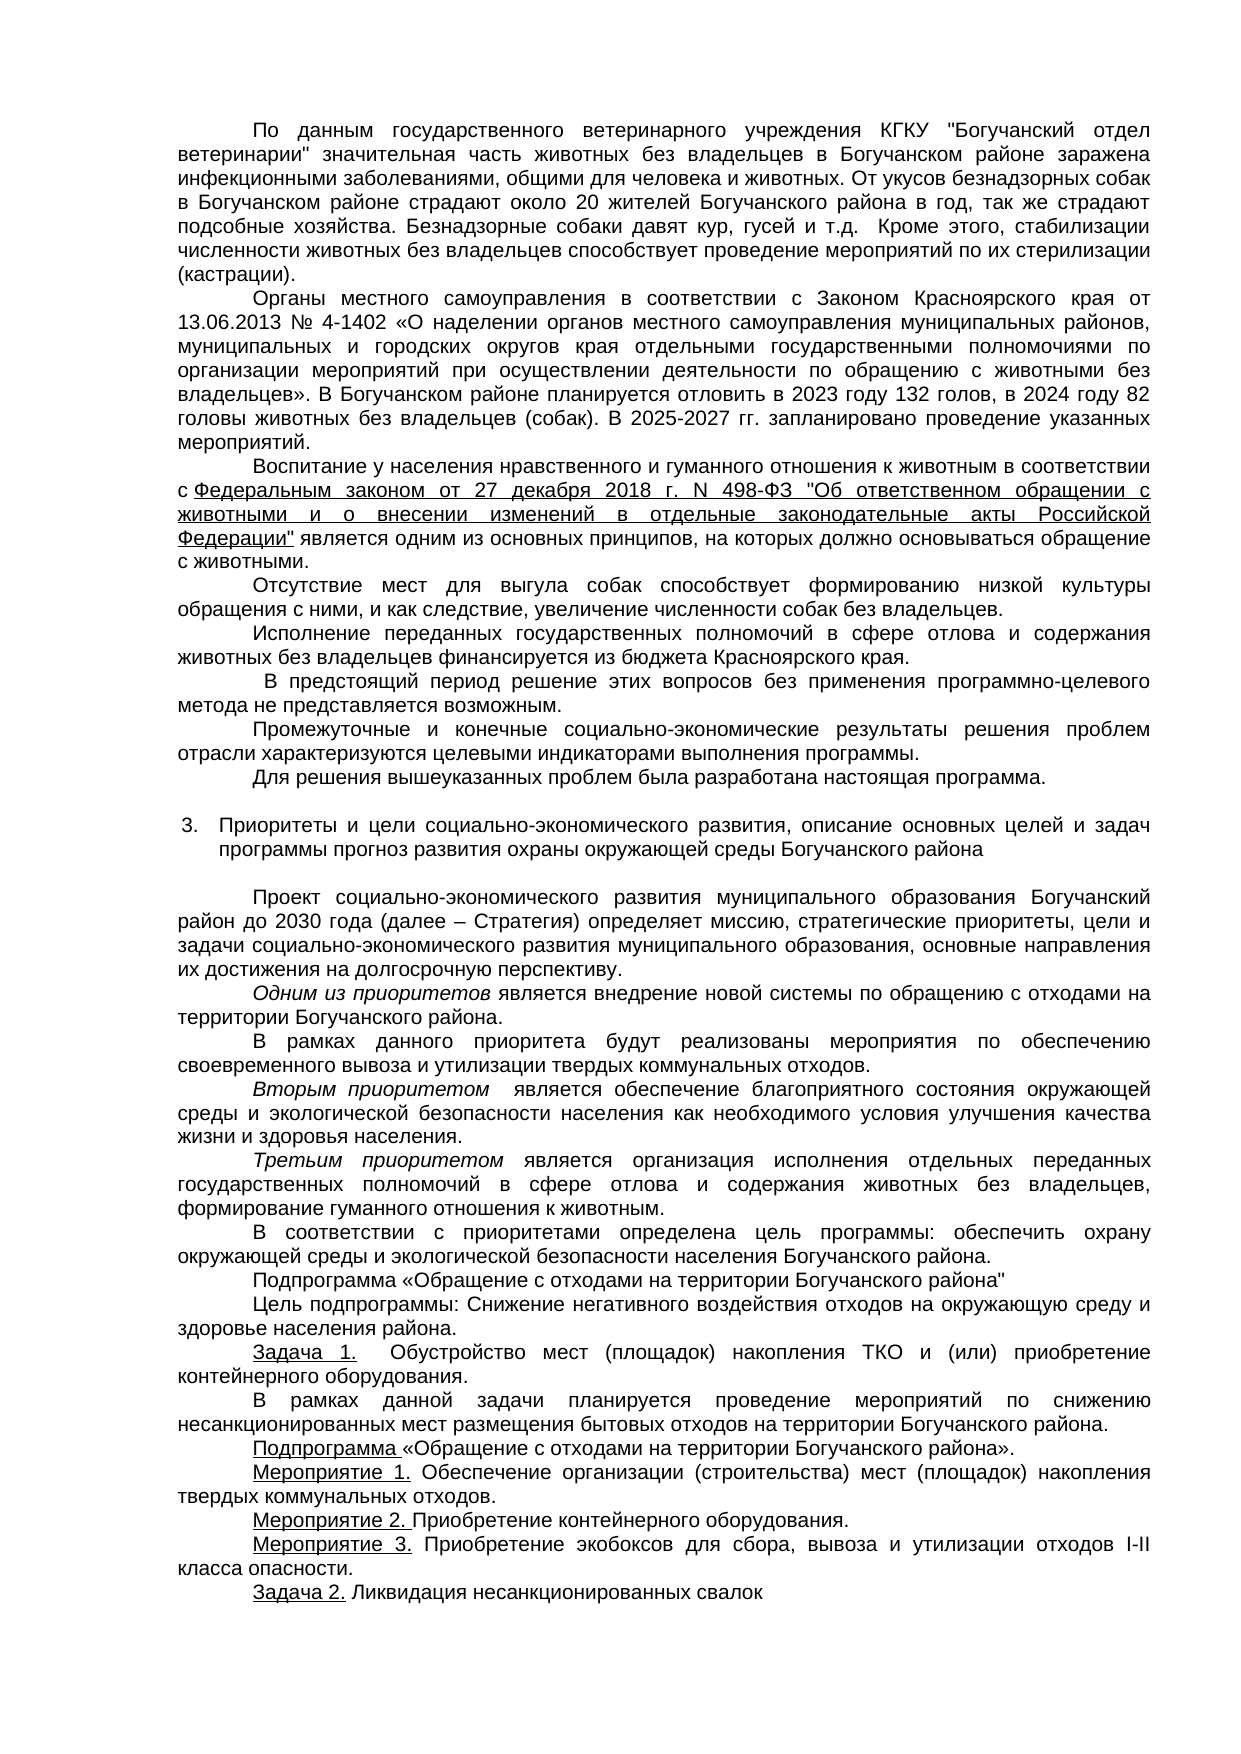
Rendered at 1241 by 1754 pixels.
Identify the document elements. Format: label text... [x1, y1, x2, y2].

text По данным государственного ветеринарного учреждения КГКУ "Богучанский отдел ветеринарии" значительная часть животных без владельцев в Богучанском районе заражена инфекционными заболеваниями, общими для человека и животных. От укусов безнадзорных собак в Богучанском районе страдают около 20 жителей Богучанского района в год, так же страдают подсобные хозяйства. Безнадзорные собаки давят кур, гусей и т.д. Кроме этого, стабилизации численности животных без владельцев способствует проведение мероприятий по их стерилизации (кастрации). [177, 118, 1152, 286]
text В рамках данной задачи планируется проведение мероприятий по снижению несанкционированных мест размещения бытовых отходов на территории Богучанского района. [177, 1388, 1152, 1436]
text Органы местного самоуправления в соответствии с Законом Красноярского края от 13.06.2013 № 4-1402 «О наделении органов местного самоуправления муниципальных районов, муниципальных и городских округов края отдельными государственными полномочиями по организации мероприятий при осуществлении деятельности по обращению с животными без владельцев». В Богучанском районе планируется отловить в 2023 году 132 голов, в 2024 году 82 головы животных без владельцев (собак). В 2025-2027 гг. запланировано проведение указанных мероприятий. [177, 286, 1152, 453]
text Воспитание у населения нравственного и гуманного отношения к животным в соответствии с Федеральным законом от 27 декабря 2018 г. N 498-ФЗ "Об ответственном обращении с животными и о внесении изменений в отдельные законодательные акты Российской Федерации" является одним из основных принципов, на которых должно основываться обращение с животными. [177, 453, 1152, 573]
text В соответствии с приоритетами определена цель программы: обеспечить охрану окружающей среды и экологической безопасности населения Богучанского района. [177, 1220, 1152, 1268]
text Проект социально-экономического развития муниципального образования Богучанский район до 2030 года (далее – Стратегия) определяет миссию, стратегические приоритеты, цели и задачи социально-экономического развития муниципального образования, основные направления их достижения на долгосрочную перспективу. [177, 885, 1152, 981]
text Мероприятие 3. Приобретение экобоксов для сбора, вывоза и утилизации отходов I-II класса опасности. [177, 1532, 1152, 1579]
text Задача 2. Ликвидация несанкционированных свалок [177, 1579, 1152, 1603]
text Мероприятие 1. Обеспечение организации (строительства) мест (площадок) накопления твердых коммунальных отходов. [177, 1460, 1152, 1508]
list Приоритеты и цели социально-экономического развития, описание основных целей и задач программы прогноз развития охраны окружающей среды Богучанского района [181, 813, 1152, 861]
text Подпрограмма «Обращение с отходами на территории Богучанского района" [177, 1268, 1152, 1292]
text Отсутствие мест для выгула собак способствует формированию низкой культуры обращения с ними, и как следствие, увеличение численности собак без владельцев. [177, 573, 1152, 621]
text Цель подпрограммы: Снижение негативного воздействия отходов на окружающую среду и здоровье населения района. [177, 1292, 1152, 1340]
text Третьим приоритетом является организация исполнения отдельных переданных государственных полномочий в сфере отлова и содержания животных без владельцев, формирование гуманного отношения к животным. [177, 1148, 1152, 1220]
text Задача 1. Обустройство мест (площадок) накопления ТКО и (или) приобретение контейнерного оборудования. [177, 1340, 1152, 1388]
text Промежуточные и конечные социально-экономические результаты решения проблем отрасли характеризуются целевыми индикаторами выполнения программы. [177, 717, 1152, 765]
text Для решения вышеуказанных проблем была разработана настоящая программа. [177, 765, 1152, 789]
text Вторым приоритетом является обеспечение благоприятного состояния окружающей среды и экологической безопасности населения как необходимого условия улучшения качества жизни и здоровья населения. [177, 1076, 1152, 1148]
text Исполнение переданных государственных полномочий в сфере отлова и содержания животных без владельцев финансируется из бюджета Красноярского края. [177, 621, 1152, 669]
text В рамках данного приоритета будут реализованы мероприятия по обеспечению своевременного вывоза и утилизации твердых коммунальных отходов. [177, 1028, 1152, 1076]
text В предстоящий период решение этих вопросов без применения программно-целевого метода не представляется возможным. [177, 669, 1152, 717]
text Мероприятие 2. Приобретение контейнерного оборудования. [177, 1508, 1152, 1532]
text Подпрограмма «Обращение с отходами на территории Богучанского района». [177, 1436, 1152, 1460]
text Одним из приоритетов является внедрение новой системы по обращению с отходами на территории Богучанского района. [177, 981, 1152, 1028]
